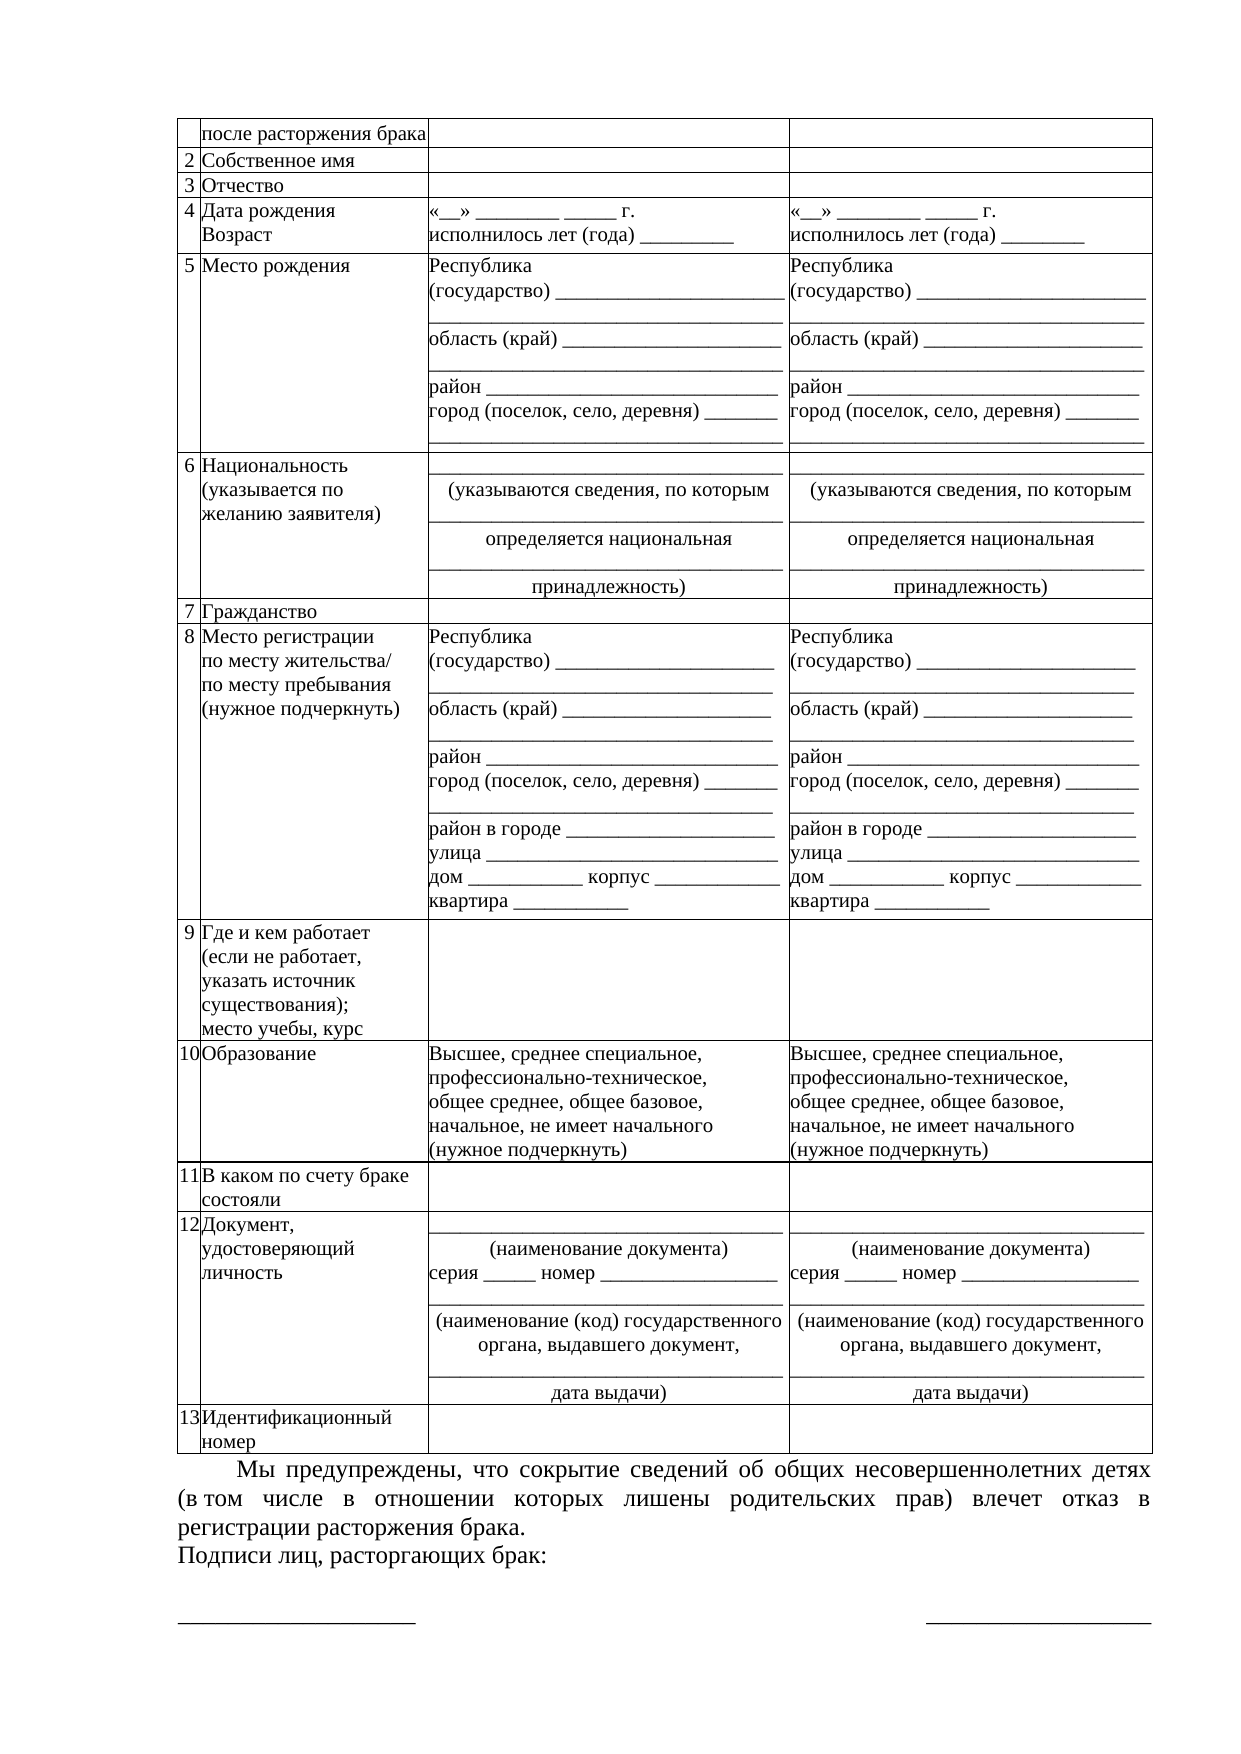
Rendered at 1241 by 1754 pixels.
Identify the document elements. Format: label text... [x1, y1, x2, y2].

table_cell В каком по счету браке состояли [201, 1163, 428, 1211]
table_cell 3 [178, 173, 200, 197]
table_cell «__» ________ _____ г. исполнилось лет (года) ________ [790, 198, 1152, 252]
table_cell [790, 173, 1152, 197]
text Подписи лиц, расторгающих брак: [177, 1541, 1152, 1569]
table_cell Документ, удостоверяющий личность [201, 1212, 428, 1404]
table_cell Республика (государство) ______________________ __________________________________ область (край) _____________________ __________________________________ район ____________________________ город (поселок, село, деревня) _______ __________________________________ [429, 254, 789, 452]
table_cell 6 [178, 453, 200, 598]
table_cell Дата рождения Возраст [201, 198, 428, 252]
table_cell [429, 148, 789, 172]
table_cell [790, 1405, 1152, 1453]
table_cell Высшее, среднее специальное, профессионально-техническое, общее среднее, общее базовое, начальное, не имеет начального (нужное подчеркнуть) [429, 1041, 789, 1161]
table_header ___________________ [177, 1598, 913, 1627]
table_cell [429, 1405, 789, 1453]
text Мы предупреждены, что сокрытие сведений об общих несовершеннолетних детях (в том числе в отношении которых лишены родительских прав) влечет отказ в регистрации расторжения брака. [177, 1454, 1152, 1541]
table_cell [429, 1163, 789, 1211]
table_cell [429, 119, 789, 147]
table_cell 4 [178, 198, 200, 252]
table_cell [429, 599, 789, 623]
table_cell [790, 599, 1152, 623]
table_cell 5 [178, 254, 200, 452]
table_cell 10 [178, 1041, 200, 1161]
table_cell Идентификационный номер [201, 1405, 428, 1453]
table_cell 12 [178, 1212, 200, 1404]
table_cell Республика (государство) _____________________ _________________________________ область (край) ____________________ _________________________________ район ____________________________ город (поселок, село, деревня) _______ _________________________________ район в городе ____________________ улица ____________________________ дом ___________ корпус ____________ квартира ___________ [790, 624, 1152, 919]
table_cell [790, 119, 1152, 147]
table_cell «__» ________ _____ г. исполнилось лет (года) _________ [429, 198, 789, 252]
table_cell Гражданство [201, 599, 428, 623]
table_cell __________________________________ (наименование документа) серия _____ номер _________________ __________________________________ (наименование (код) государственного органа, выдавшего документ, __________________________________ дата выдачи) [429, 1212, 789, 1404]
table_cell Где и кем работает (если не работает, указать источник существования); место учебы, курс [201, 920, 428, 1040]
table_cell Республика (государство) ______________________ __________________________________ область (край) _____________________ __________________________________ район ____________________________ город (поселок, село, деревня) _______ __________________________________ [790, 254, 1152, 452]
table_cell [790, 1163, 1152, 1211]
table_cell Собственное имя [201, 148, 428, 172]
table_cell 13 [178, 1405, 200, 1453]
table_cell Республика (государство) _____________________ _________________________________ область (край) ____________________ _________________________________ район ____________________________ город (поселок, село, деревня) _______ _________________________________ район в городе ____________________ улица ____________________________ дом ___________ корпус ____________ квартира ___________ [429, 624, 789, 919]
table_cell 7 [178, 599, 200, 623]
table_cell Отчество [201, 173, 428, 197]
table_cell Место регистрации по месту жительства/ по месту пребывания (нужное подчеркнуть) [201, 624, 428, 919]
table_cell 2 [178, 148, 200, 172]
table_header ___________________ [913, 1598, 1152, 1627]
table_cell [790, 148, 1152, 172]
table_cell [429, 173, 789, 197]
table_cell __________________________________ (наименование документа) серия _____ номер _________________ __________________________________ (наименование (код) государственного органа, выдавшего документ, __________________________________ дата выдачи) [790, 1212, 1152, 1404]
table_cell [201, 119, 428, 147]
table_cell 8 [178, 624, 200, 919]
table_cell Образование [201, 1041, 428, 1161]
table_cell 9 [178, 920, 200, 1040]
table_cell [790, 920, 1152, 1040]
table_cell Место рождения [201, 254, 428, 452]
table_cell 11 [178, 1163, 200, 1211]
table_cell __________________________________ (указываются сведения, по которым __________________________________ определяется национальная __________________________________ принадлежность) [429, 453, 789, 598]
table_cell [429, 920, 789, 1040]
table_cell Национальность (указывается по желанию заявителя) [201, 453, 428, 598]
table_cell __________________________________ (указываются сведения, по которым __________________________________ определяется национальная __________________________________ принадлежность) [790, 453, 1152, 598]
table_cell Высшее, среднее специальное, профессионально-техническое, общее среднее, общее базовое, начальное, не имеет начального (нужное подчеркнуть) [790, 1041, 1152, 1161]
